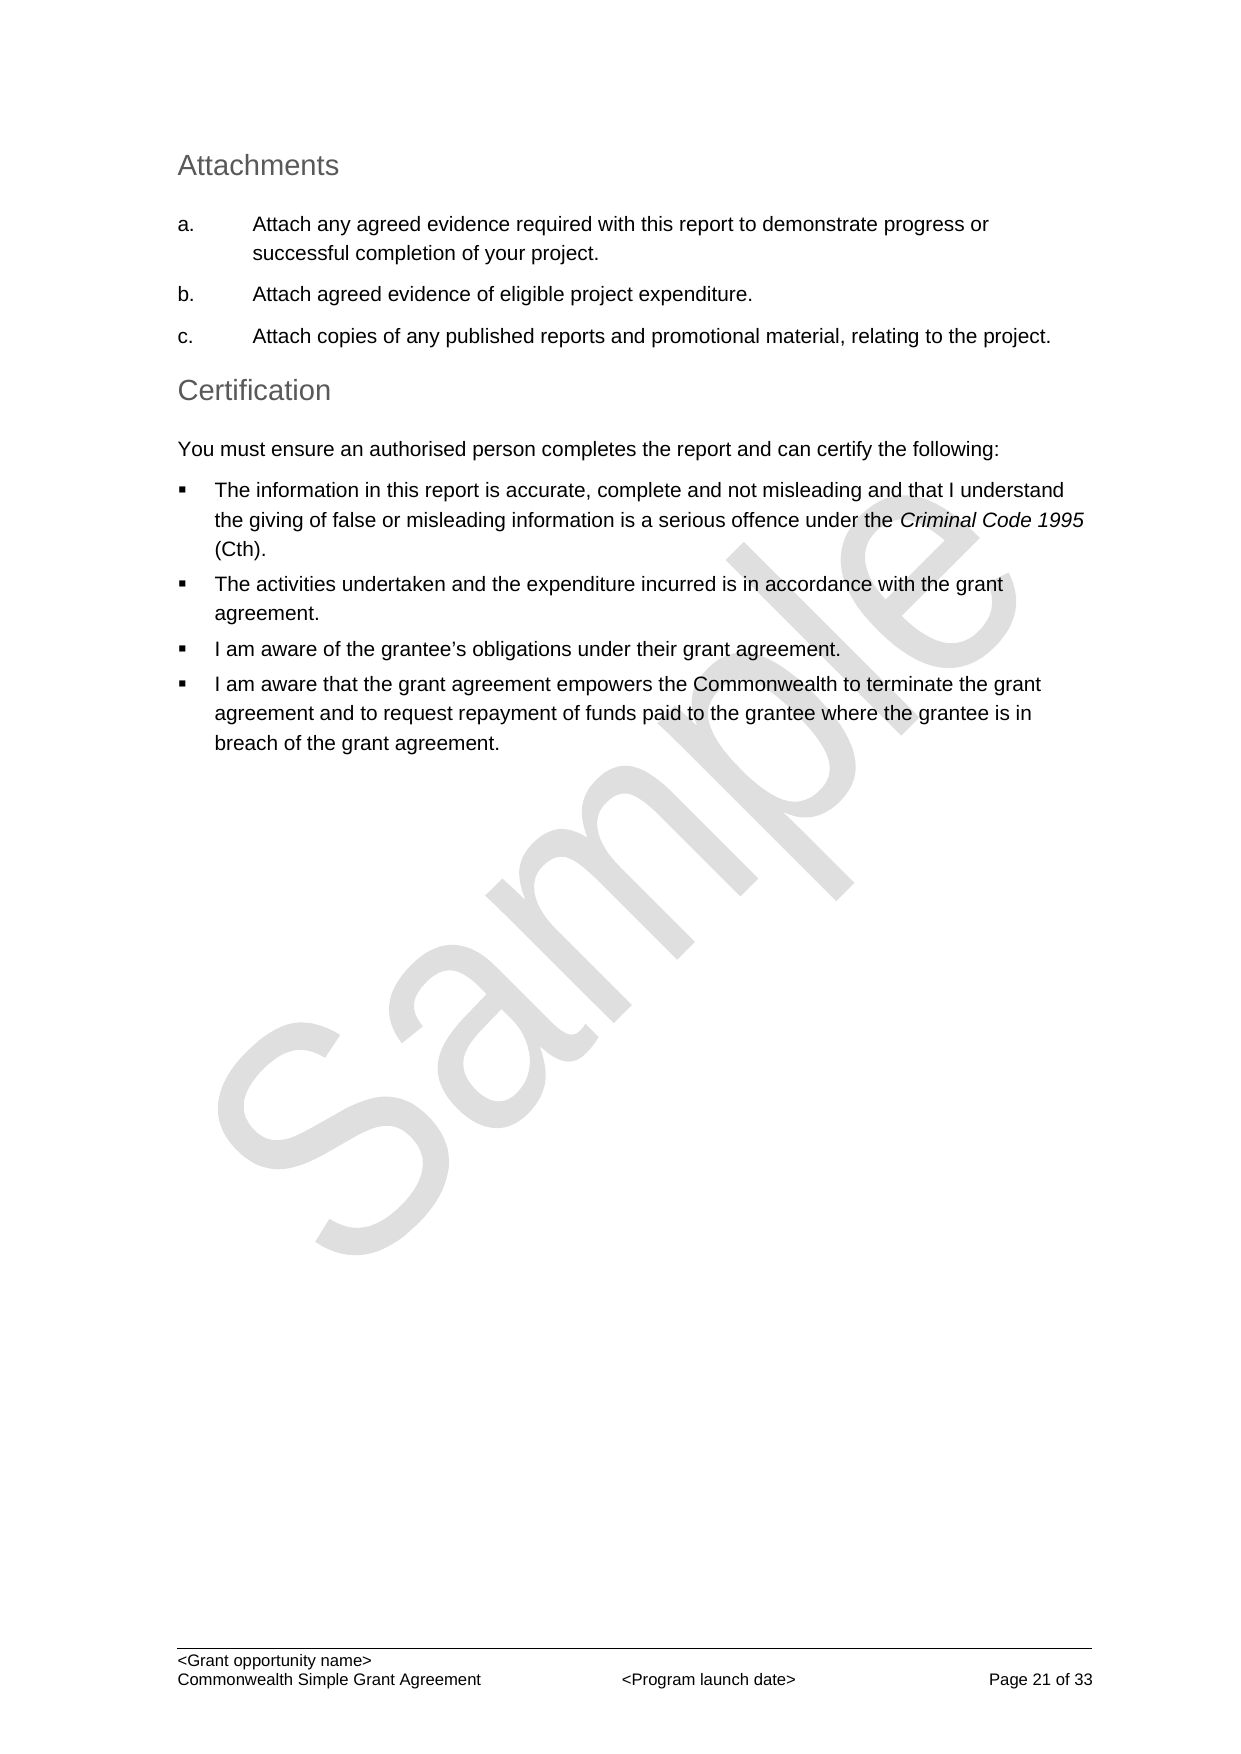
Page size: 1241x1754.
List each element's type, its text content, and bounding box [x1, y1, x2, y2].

list The activities undertaken and the expenditure incurred is in accordance with the grant agreement. [177, 567, 1092, 625]
subtitle Attachments [177, 148, 1092, 181]
subtitle Certification [177, 373, 1092, 406]
list Attach copies of any published reports and promotional material, relating to the project. [177, 319, 1092, 348]
list I am aware that the grant agreement empowers the Commonwealth to terminate the grant agreement and to request repayment of funds paid to the grantee where the grantee is in breach of the grant agreement. [177, 667, 1092, 754]
list Attach agreed evidence of eligible project expenditure. [177, 277, 1092, 306]
text You must ensure an authorised person completes the report and can certify the following: [177, 431, 1092, 461]
list Attach any agreed evidence required with this report to demonstrate progress or successful completion of your project. [177, 206, 1092, 264]
list The information in this report is accurate, complete and not misleading and that I understand the giving of false or misleading information is a serious offence under the Criminal Code 1995 (Cth). [177, 473, 1092, 561]
list I am aware of the grantee’s obligations under their grant agreement. [177, 631, 1092, 661]
